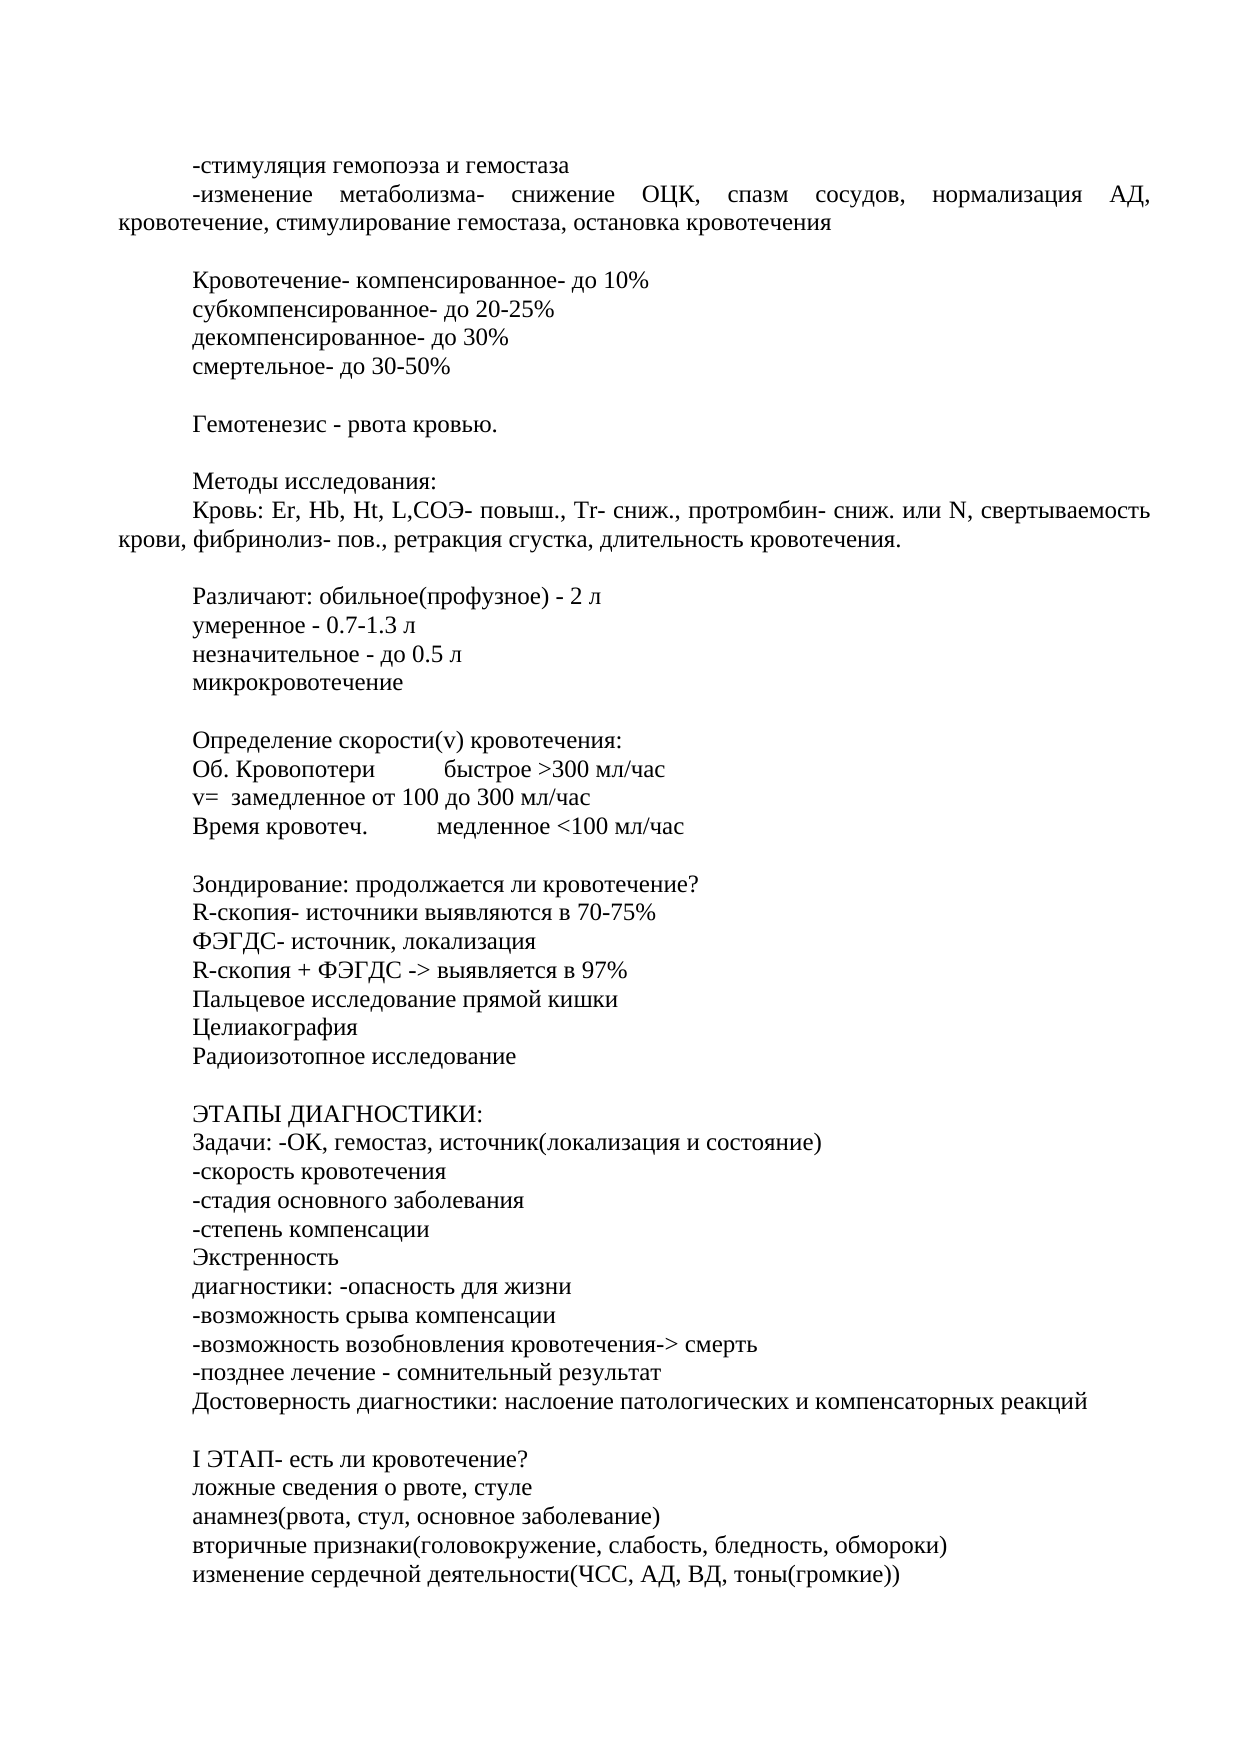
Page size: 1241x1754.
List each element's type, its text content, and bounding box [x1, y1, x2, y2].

text -стимуляция гемопоэза и гемостаза [118, 150, 1152, 179]
text Зондирование: продолжается ли кровотечение? [118, 869, 1152, 897]
text незначительное - до [118, 639, 1152, 667]
text декомпенсированное- до 30% [118, 322, 1152, 351]
text Пальцевое исследование прямой кишки [118, 984, 1152, 1012]
text изменение сердечной деятельности(ЧСС, АД, ВД, тоны(громкие)) [118, 1559, 1152, 1587]
text умеренное - 0.7- [118, 610, 1152, 639]
text ФЭГДС- источник, локализация [118, 926, 1152, 955]
text Различают: обильное(профузное) - [118, 581, 1152, 610]
text I ЭТАП- есть ли кровотечение? [118, 1444, 1152, 1472]
text v= замедленное от 100 до 300 мл/час [118, 782, 1152, 811]
text -скорость кровотечения [118, 1156, 1152, 1185]
text Кровь: Er, Hb, Ht, L,СОЭ- повыш., Tr- сниж., протромбин- сниж. или N, свертываемость крови, фибринолиз- пов., ретракция сгустка, длительность кровотечения. [118, 495, 1152, 552]
text -позднее лечение - сомнительный результат [118, 1357, 1152, 1386]
text субкомпенсированное- до 20-25% [118, 294, 1152, 322]
text Задачи: -ОК, гемостаз, источник(локализация и состояние) [118, 1127, 1152, 1156]
text вторичные признаки(головокружение, слабость, бледность, обмороки) [118, 1530, 1152, 1559]
text анамнез(рвота, стул, основное заболевание) [118, 1501, 1152, 1530]
text микрокровотечение [118, 667, 1152, 696]
text -возможность возобновления кровотечения-> смерть [118, 1329, 1152, 1357]
text смертельное- до 30-50% [118, 351, 1152, 380]
text Экстренность [118, 1242, 1152, 1271]
text -степень компенсации [118, 1214, 1152, 1242]
text Достоверность диагностики: наслоение патологических и компенсаторных реакций [118, 1386, 1152, 1415]
text Об. Кровопотери быстрое >300 мл/час [118, 754, 1152, 782]
text Целиакография [118, 1012, 1152, 1041]
text -изменение метаболизма- снижение ОЦК, спазм сосудов, нормализация АД, кровотечение, стимулирование гемостаза, остановка кровотечения [118, 179, 1152, 236]
text ложные сведения о рвоте, стуле [118, 1472, 1152, 1501]
text ЭТАПЫ ДИАГНОСТИКИ: [118, 1099, 1152, 1127]
text Методы исследования: [118, 466, 1152, 495]
text Время кровотеч. медленное <100 мл/час [118, 811, 1152, 840]
text Гемотенезис - рвота кровью. [118, 409, 1152, 437]
text -стадия основного заболевания [118, 1185, 1152, 1214]
text Определение скорости(v) кровотечения: [118, 725, 1152, 754]
text R-скопия + ФЭГДС -> выявляется в 97% [118, 955, 1152, 984]
text -возможность срыва компенсации [118, 1300, 1152, 1329]
text Кровотечение- компенсированное- до 10% [118, 265, 1152, 294]
text диагностики: -опасность для жизни [118, 1271, 1152, 1300]
text Радиоизотопное исследование [118, 1041, 1152, 1070]
text R-скопия- источники выявляются в 70-75% [118, 897, 1152, 926]
